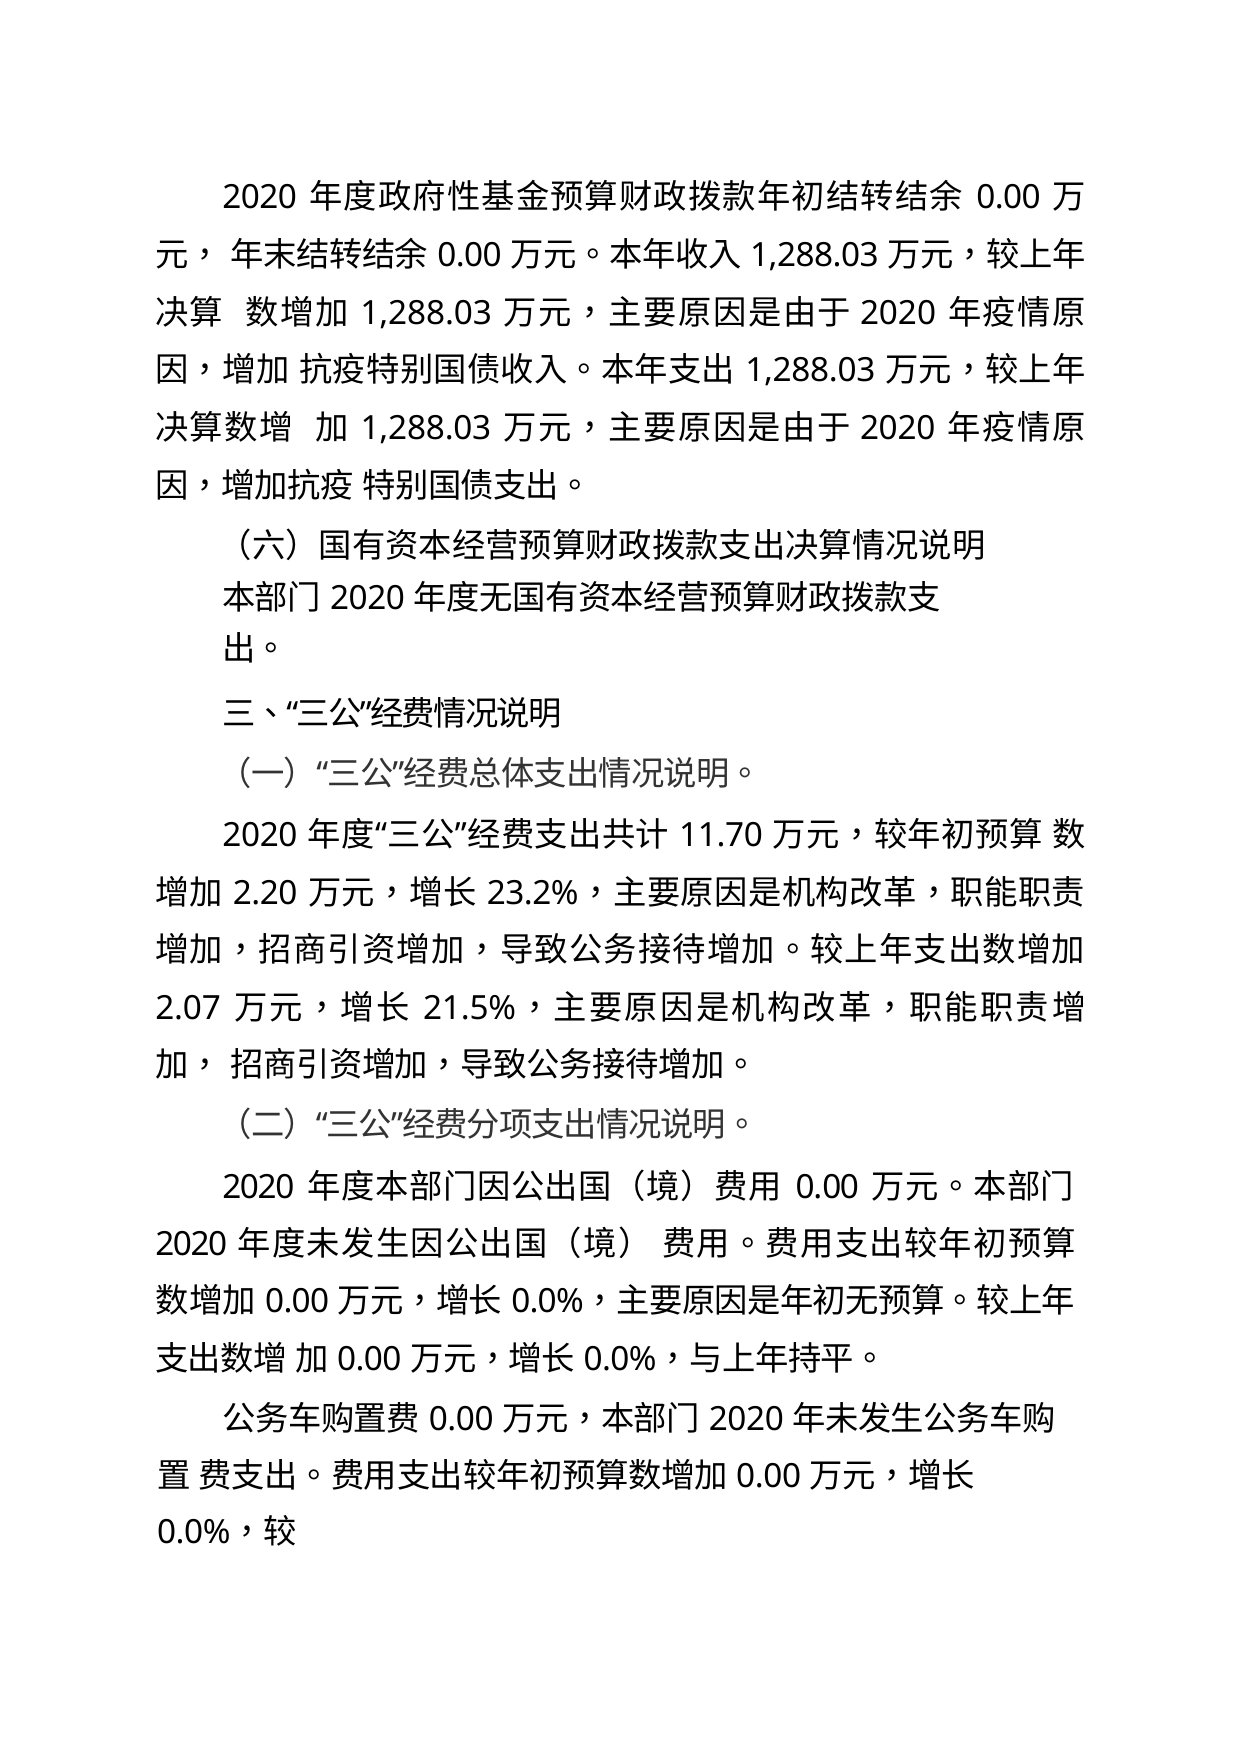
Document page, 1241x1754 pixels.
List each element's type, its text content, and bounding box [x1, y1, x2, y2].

text （二）“三公”经费分项支出情况说明。 [219, 1103, 1086, 1145]
text 三、“三公”经费情况说明 [223, 691, 1086, 734]
text 公务车购置费 0.00 万元，本部门 2020 年未发生公务车购置 费支出。费用支出较年初预算数增加 0.00 万元，增长 0.0%，较 [157, 1395, 1075, 1554]
text 2020 年度政府性基金预算财政拨款年初结转结余 0.00 万元， 年末结转结余 0.00 万元。本年收入 1,288.03 万元，较上年决算 数增加 1,288.03 万元，主要原因是由于2020 年疫情原因，增加 抗疫特别国债收入。本年支出 1,288.03 万元，较上年决算数增 加 1,288.03 万元，主要原因是由于2020 年疫情原因，增加抗疫 特别国债支出。 [155, 173, 1086, 507]
text 2020 年度“三公”经费支出共计 11.70 万元，较年初预算 数增加 2.20 万元，增长 23.2%，主要原因是机构改革，职能职责 增加，招商引资增加，导致公务接待增加。较上年支出数增加 2.07 万元，增长 21.5%，主要原因是机构改革，职能职责增加， 招商引资增加，导致公务接待增加。 [155, 811, 1086, 1087]
text 2020 年度本部门因公出国（境）费用 0.00 万元。本部门 2020 年度未发生因公出国（境） 费用。费用支出较年初预算数增加 0.00 万元，增长 0.0%，主要原因是年初无预算。较上年支出数增 加 0.00 万元，增长 0.0%，与上年持平。 [155, 1163, 1076, 1380]
text （六）国有资本经营预算财政拨款支出决算情况说明 本部门 2020 年度无国有资本经营预算财政拨款支出。 [219, 522, 998, 670]
text （一）“三公”经费总体支出情况说明。 [219, 751, 1086, 794]
